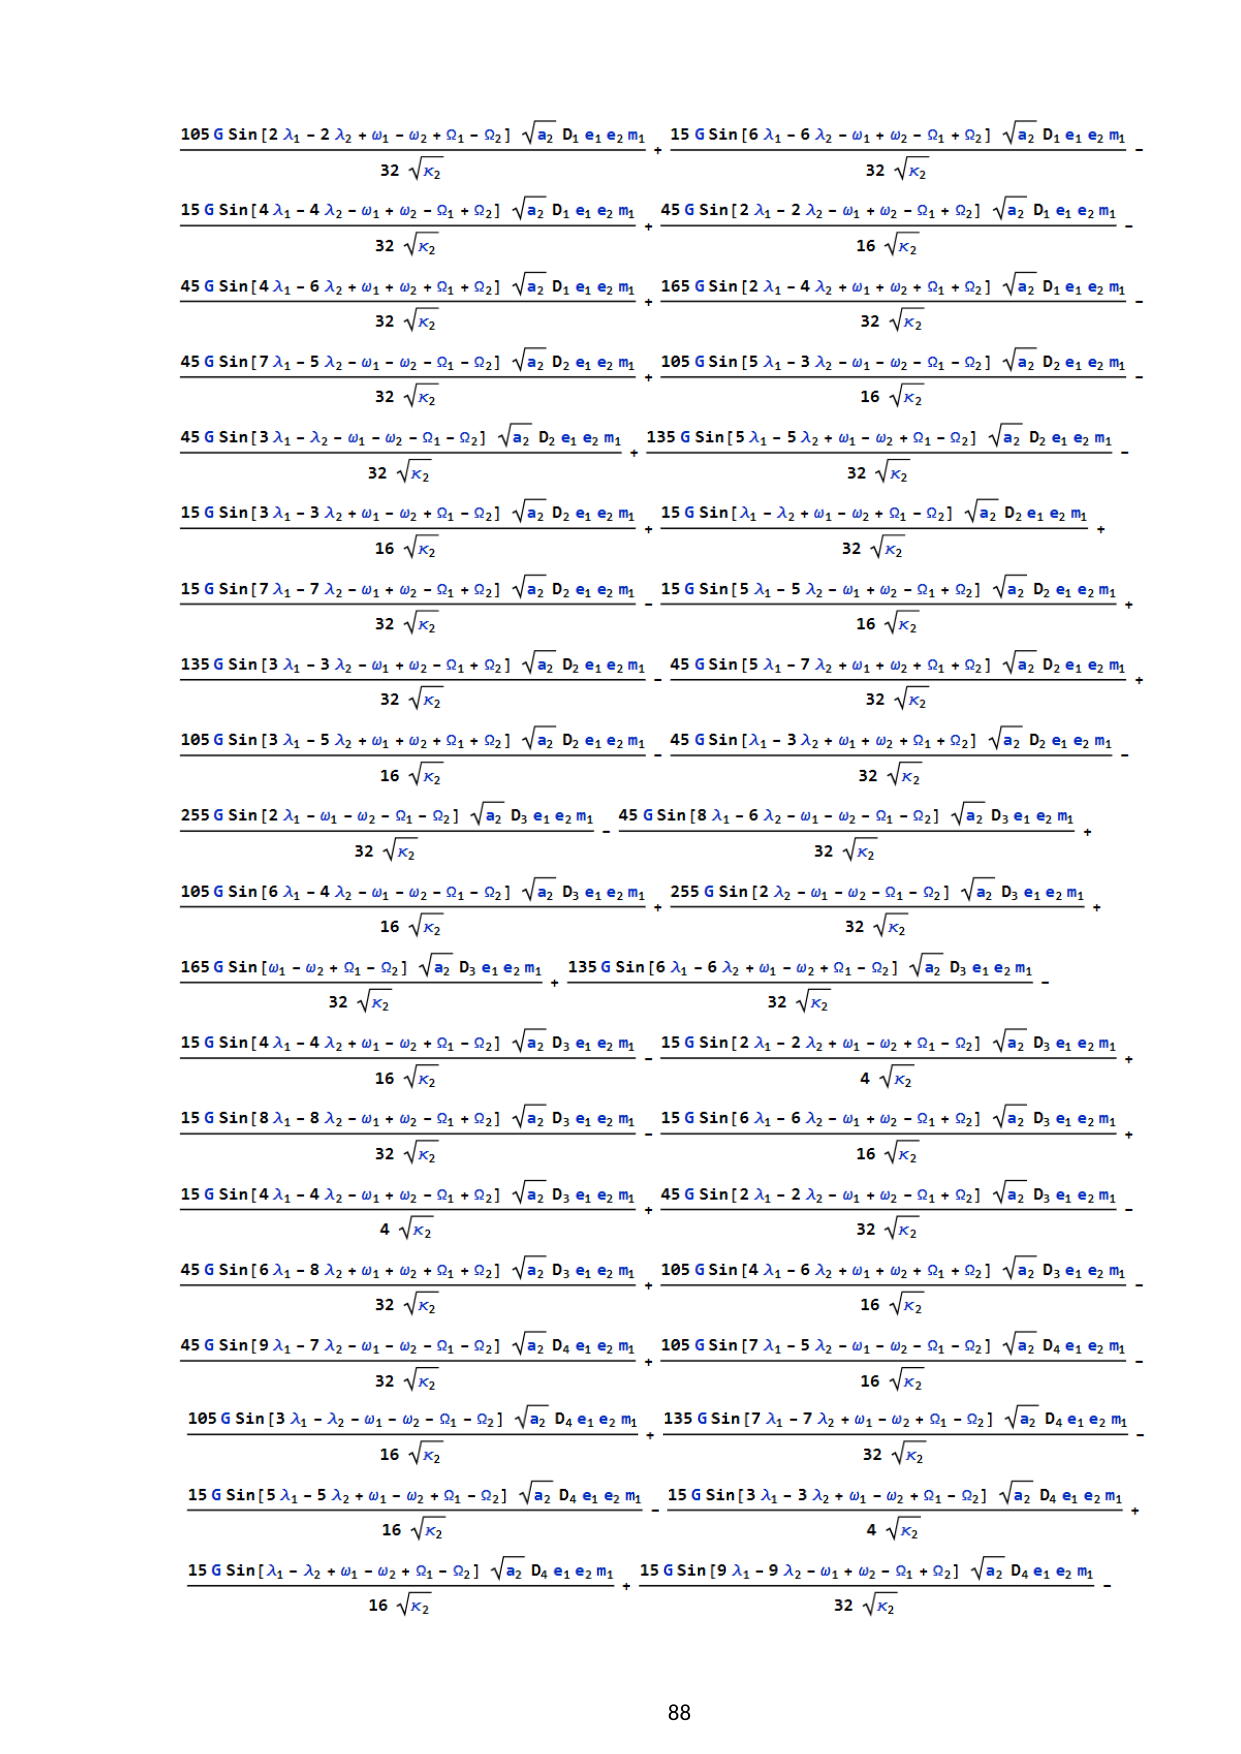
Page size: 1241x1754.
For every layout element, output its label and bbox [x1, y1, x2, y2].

picture [177, 118, 1152, 1618]
